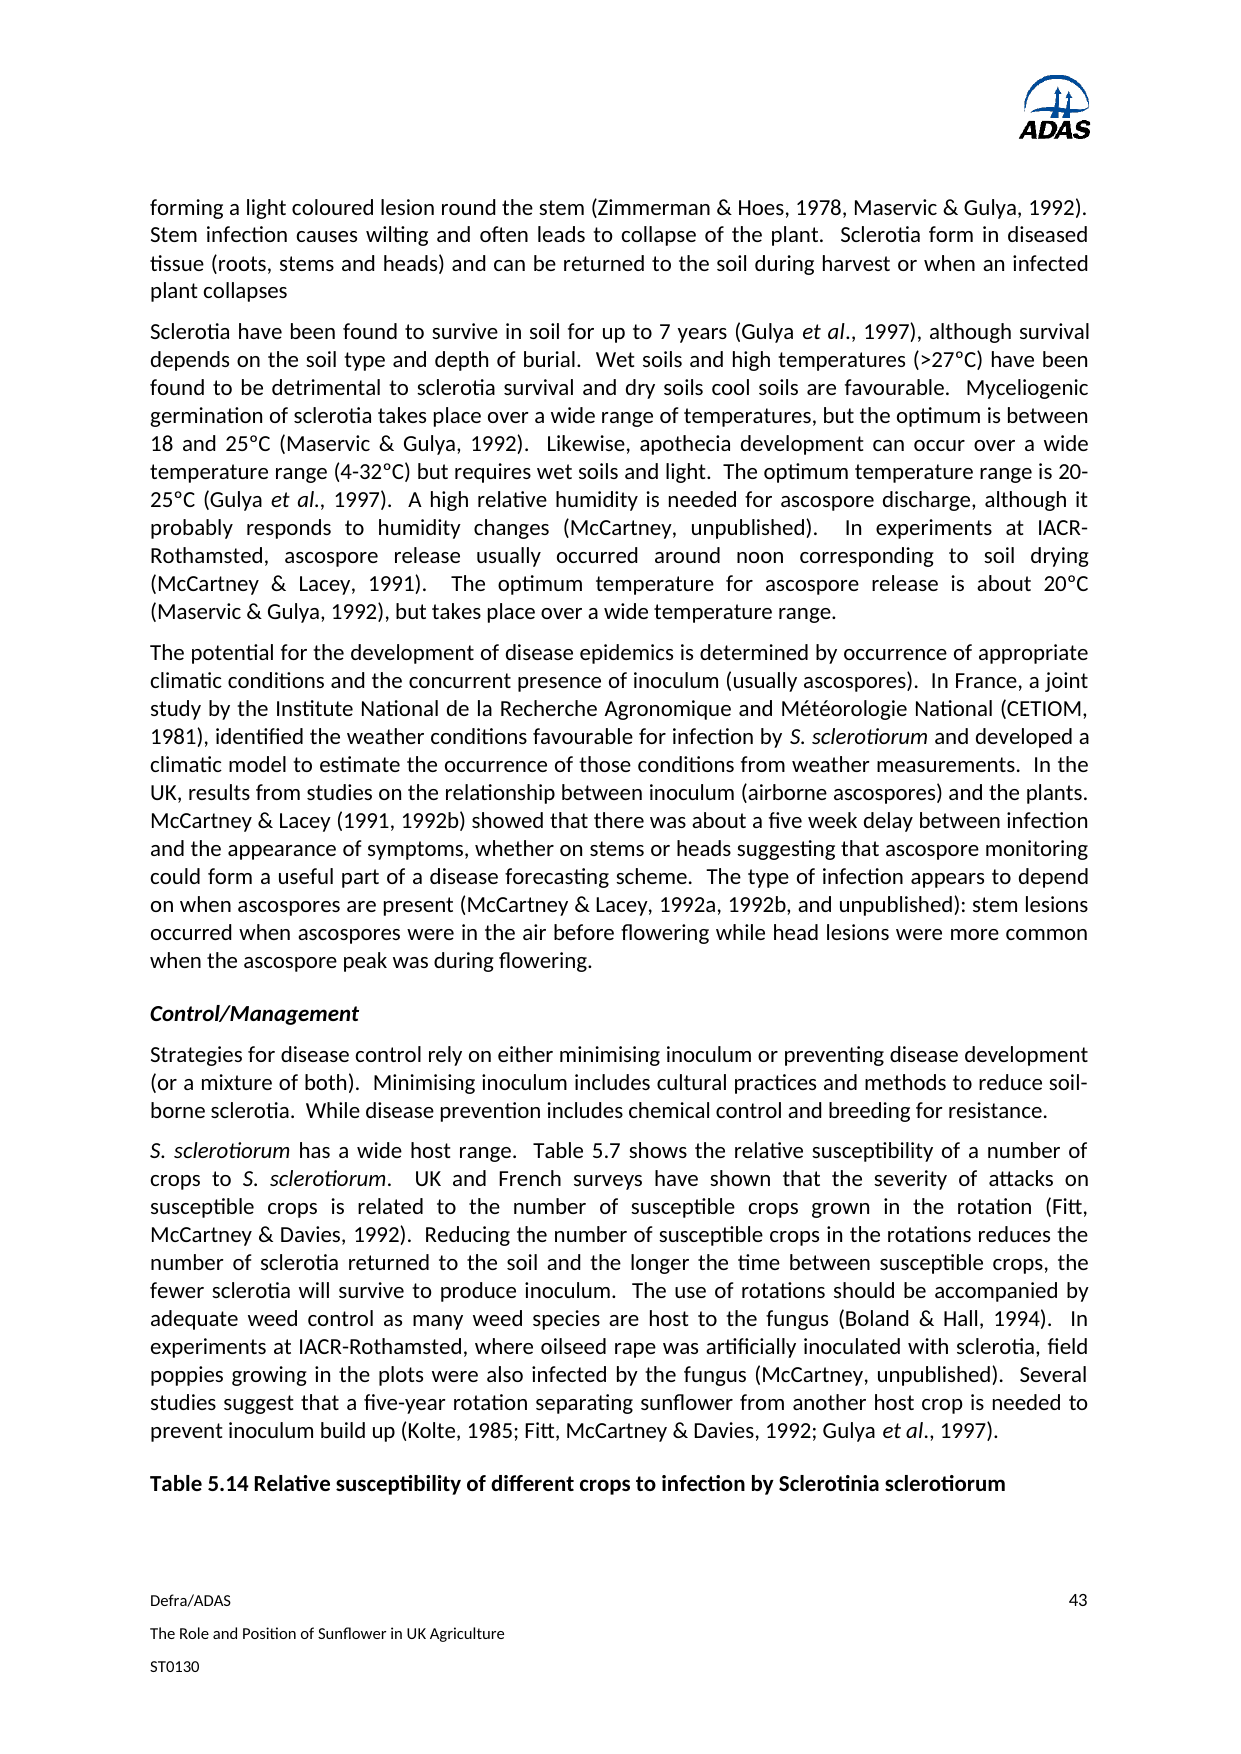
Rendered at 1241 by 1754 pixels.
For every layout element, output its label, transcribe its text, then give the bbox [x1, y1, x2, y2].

text forming a light coloured lesion round the stem (Zimmerman & Hoes, 1978, Maservic & Gulya, 1992). Stem infection causes wilting and often leads to collapse of the plant. Sclerotia form in diseased tissue (roots, stems and heads) and can be returned to the soil during harvest or when an infected plant collapses [150, 193, 1090, 305]
text Sclerotia have been found to survive in soil for up to 7 years (Gulya et al., 1997), although survival depends on the soil type and depth of burial. Wet soils and high temperatures (>27ºC) have been found to be detrimental to sclerotia survival and dry soils cool soils are favourable. Myceliogenic germination of sclerotia takes place over a wide range of temperatures, but the optimum is between 18 and 25ºC (Maservic & Gulya, 1992). Likewise, apothecia development can occur over a wide temperature range (4-32ºC) but requires wet soils and light. The optimum temperature range is 20-25ºC (Gulya et al., 1997). A high relative humidity is needed for ascospore discharge, although it probably responds to humidity changes (McCartney, unpublished). In experiments at IACR-Rothamsted, ascospore release usually occurred around noon corresponding to soil drying (McCartney & Lacey, 1991). The optimum temperature for ascospore release is about 20ºC (Maservic & Gulya, 1992), but takes place over a wide temperature range. [150, 317, 1090, 625]
picture [1018, 75, 1091, 139]
text Strategies for disease control rely on either minimising inoculum or preventing disease development (or a mixture of both). Minimising inoculum includes cultural practices and methods to reduce soil-borne sclerotia. While disease prevention includes chemical control and breeding for resistance. [150, 1040, 1090, 1124]
text S. sclerotiorum has a wide host range. Table 5.7 shows the relative susceptibility of a number of crops to S. sclerotiorum. and French surveys have shown that the severity of attacks on susceptible crops is related to the number of susceptible crops grown in the rotation (Fitt, McCartney & Davies, 1992). Reducing the number of susceptible crops in the rotations reduces the number of sclerotia returned to the soil and the longer the time between susceptible crops, the fewer sclerotia will survive to produce inoculum. The use of rotations should be accompanied by adequate weed control as many weed species are host to the fungus (Boland & Hall, 1994). In experiments at IACR-Rothamsted, where oilseed rape was artificially inoculated with sclerotia, field poppies growing in the plots were also infected by the fungus (McCartney, unpublished). Several studies suggest that a five-year rotation separating sunflower from another host crop is needed to prevent inoculum build up (Kolte, 1985; Fitt, McCartney & Davies, 1992; Gulya et al., 1997). [150, 1136, 1090, 1444]
subtitle Control/Management [150, 999, 1090, 1027]
text The potential for the development of disease epidemics is determined by occurrence of appropriate climatic conditions and the concurrent presence of inoculum (usually ascospores). In , a joint study by the Institute National de la Recherche Agronomique and Météorologie National (CETIOM, 1981), identified the weather conditions favourable for infection by S. sclerotiorum and developed a climatic model to estimate the occurrence of those conditions from weather measurements. In the , results from studies on the relationship between inoculum (airborne ascospores) and the plants. McCartney & Lacey (1991, 1992b) showed that there was about a five week delay between infection and the appearance of symptoms, whether on stems or heads suggesting that ascospore monitoring could form a useful part of a disease forecasting scheme. The type of infection appears to depend on when ascospores are present (McCartney & Lacey, 1992a, 1992b, and unpublished): stem lesions occurred when ascospores were in the air before flowering while head lesions were more common when the ascospore peak was during flowering. [150, 638, 1090, 974]
